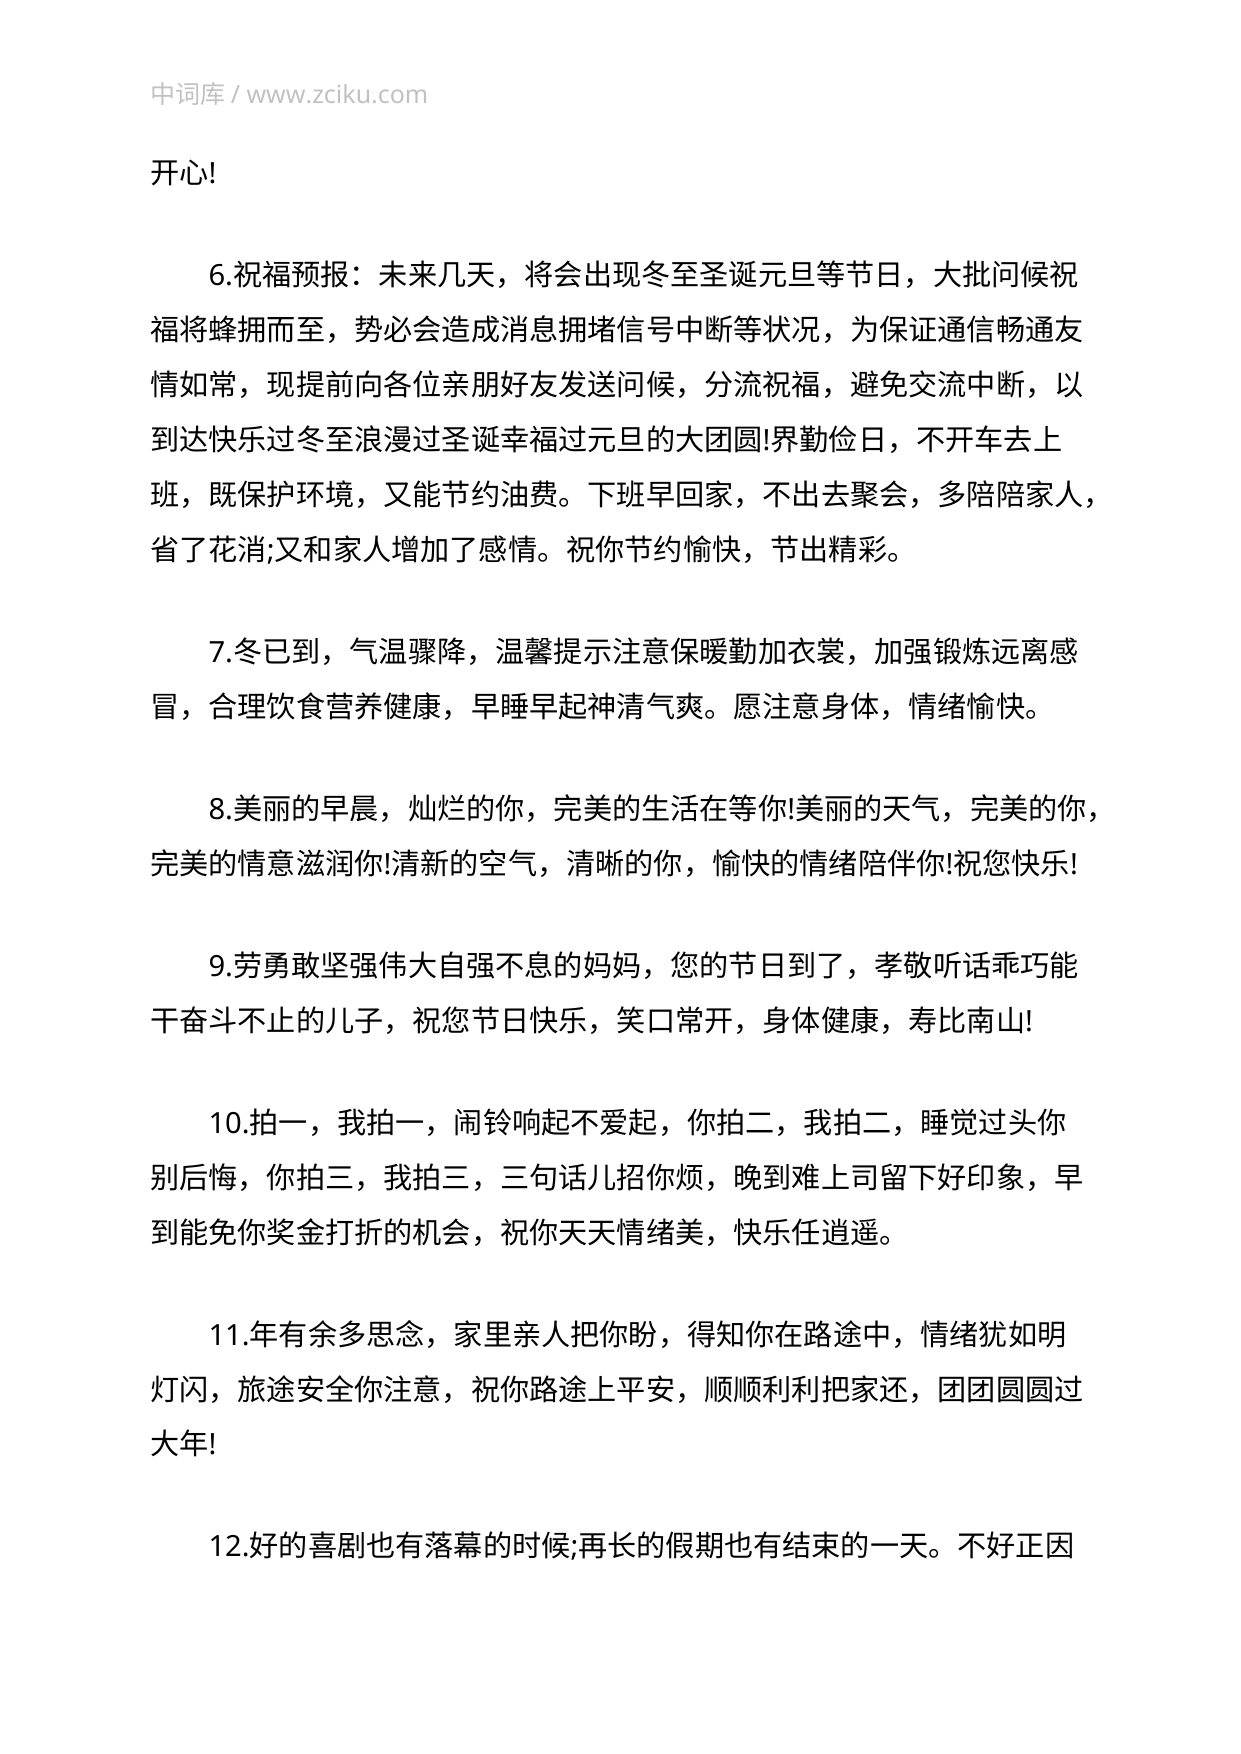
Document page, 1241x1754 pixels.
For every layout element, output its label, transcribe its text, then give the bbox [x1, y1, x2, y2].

text 6.祝福预报：未来几天，将会出现冬至圣诞元旦等节日，大批问候祝福将蜂拥而至，势必会造成消息拥堵信号中断等状况，为保证通信畅通友情如常，现提前向各位亲朋好友发送问候，分流祝福，避免交流中断，以到达快乐过冬至浪漫过圣诞幸福过元旦的大团圆!界勤俭日，不开车去上班，既保护环境，又能节约油费。下班早回家，不出去聚会，多陪陪家人，省了花消;又和家人增加了感情。祝你节约愉快，节出精彩。 [150, 252, 1090, 569]
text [150, 150, 1090, 192]
text 7.冬已到，气温骤降，温馨提示注意保暖勤加衣裳，加强锻炼远离感冒，合理饮食营养健康，早睡早起神清气爽。愿注意身体，情绪愉快。 [150, 629, 1090, 726]
text 9.劳勇敢坚强伟大自强不息的妈妈，您的节日到了，孝敬听话乖巧能干奋斗不止的儿子，祝您节日快乐，笑口常开，身体健康，寿比南山! [150, 942, 1090, 1040]
text 10.拍一，我拍一，闹铃响起不爱起，你拍二，我拍二，睡觉过头你别后悔，你拍三，我拍三，三句话儿招你烦，晚到难上司留下好印象，早到能免你奖金打折的机会，祝你天天情绪美，快乐任逍遥。 [150, 1099, 1090, 1252]
text 11.年有余多思念，家里亲人把你盼，得知你在路途中，情绪犹如明灯闪，旅途安全你注意，祝你路途上平安，顺顺利利把家还，团团圆圆过大年! [150, 1311, 1090, 1463]
text 8.美丽的早晨，灿烂的你，完美的生活在等你!美丽的天气，完美的你，完美的情意滋润你!清新的空气，清晰的你，愉快的情绪陪伴你!祝您快乐! [150, 785, 1090, 883]
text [150, 1523, 1090, 1565]
